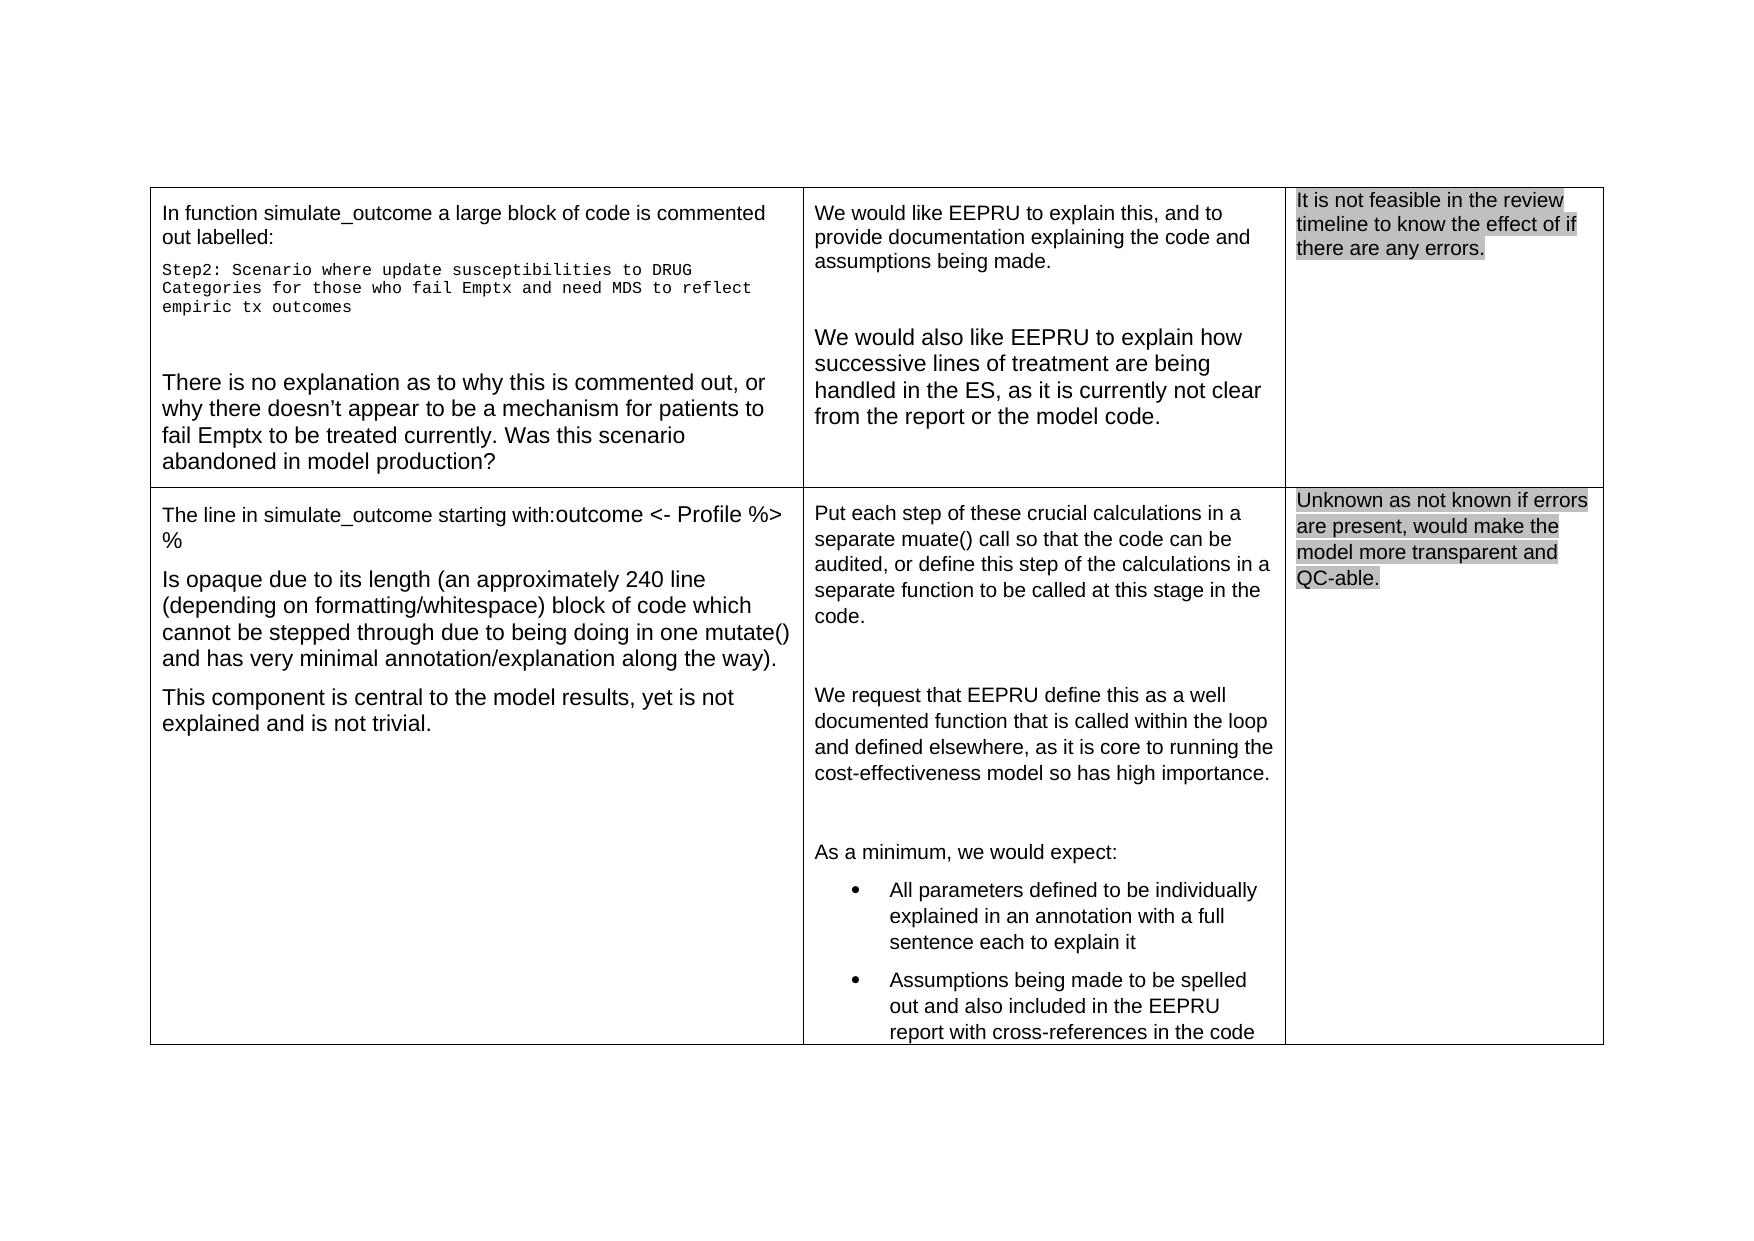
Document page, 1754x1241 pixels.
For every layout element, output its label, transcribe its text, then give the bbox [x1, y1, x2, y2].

table_cell It is not feasible in the review timeline to know the effect of if there are any errors. [1286, 188, 1603, 487]
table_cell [151, 488, 803, 1044]
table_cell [804, 488, 1285, 1044]
table_cell We would like EEPRU to explain this, and to provide documentation explaining the code and assumptions being made. We would also like EEPRU to explain how successive lines of treatment are being handled in the ES, as it is currently not clear from the report or the model code. [804, 188, 1285, 487]
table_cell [1286, 488, 1603, 1044]
table_cell In function simulate_outcome a large block of code is commented out labelled: Step2: Scenario where update susceptibilities to DRUG Categories for those who fail Emptx and need MDS to reflect empiric tx outcomes There is no explanation as to why this is commented out, or why there doesn’t appear to be a mechanism for patients to fail Emptx to be treated currently. Was this scenario abandoned in model production? [151, 188, 803, 487]
